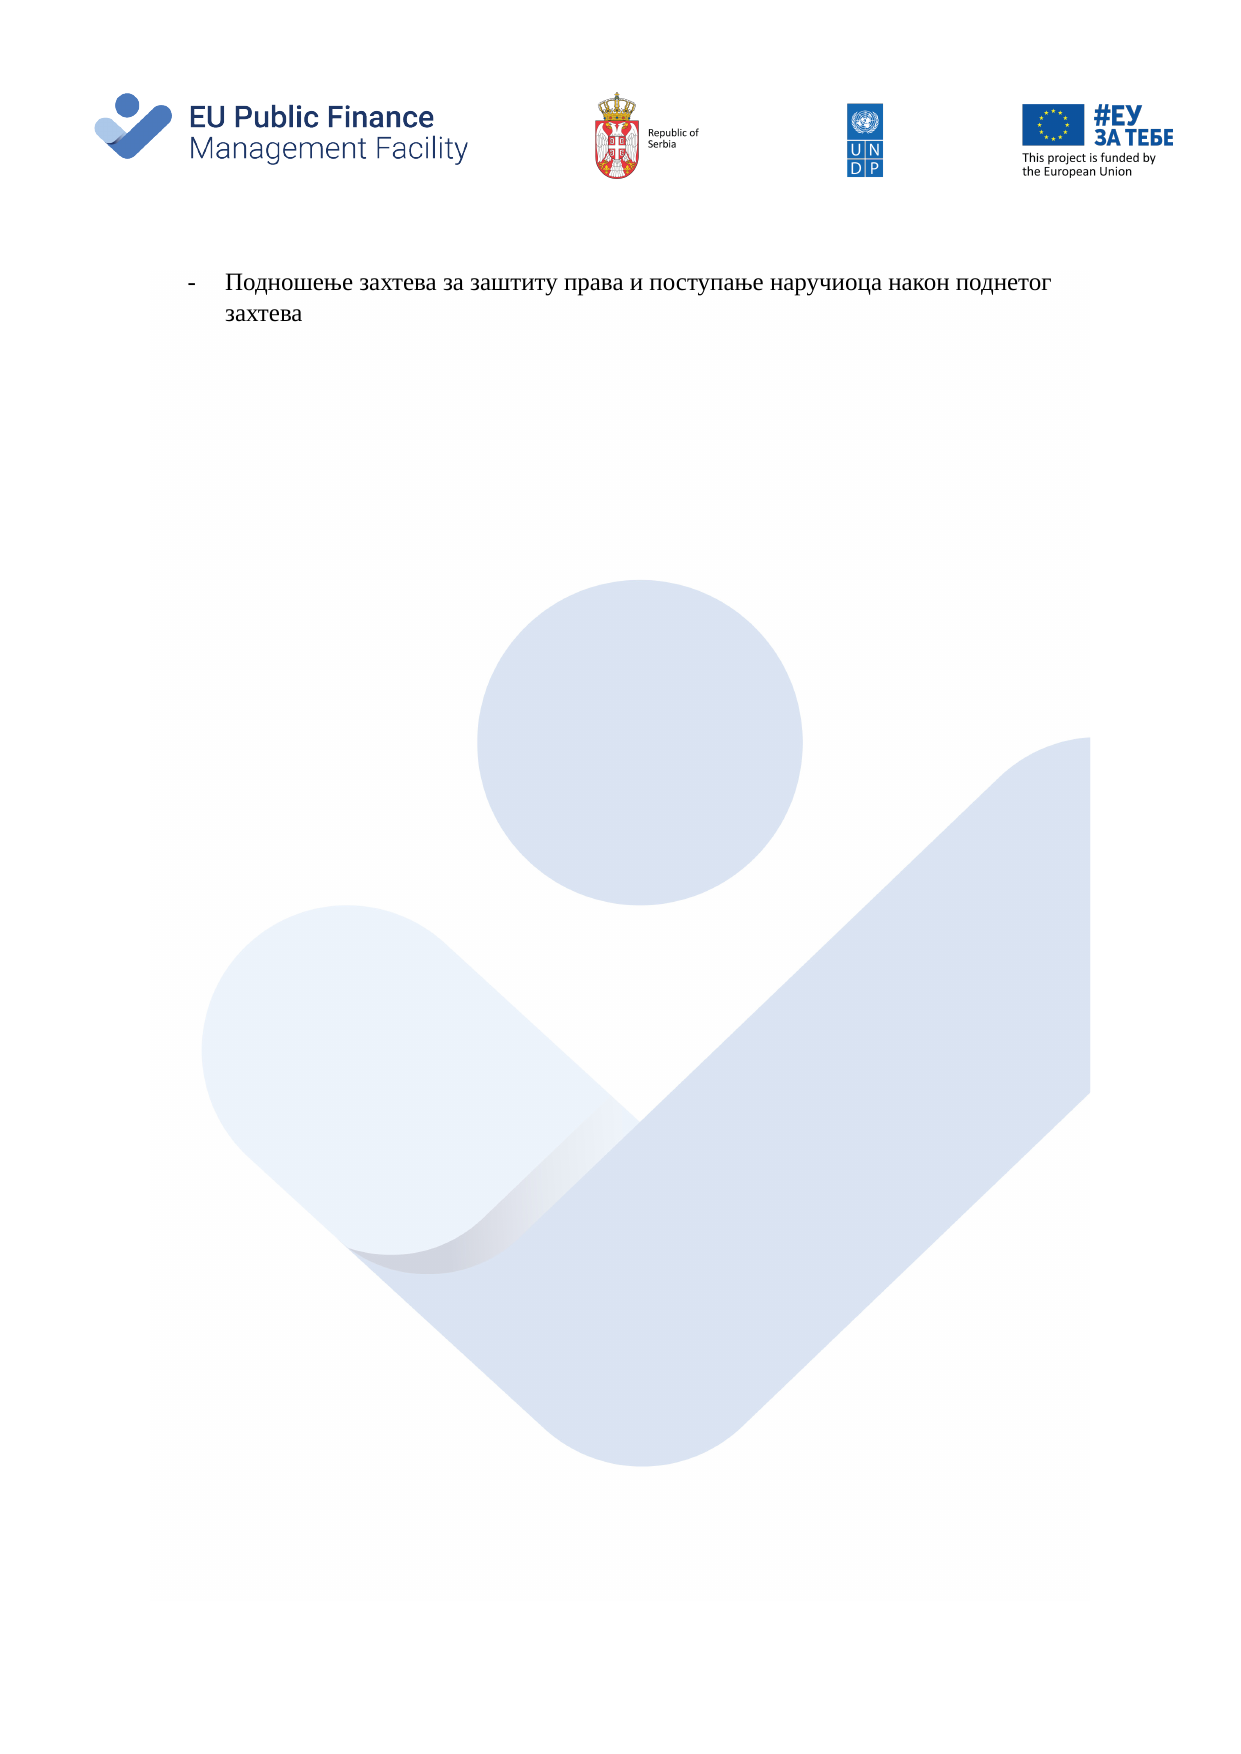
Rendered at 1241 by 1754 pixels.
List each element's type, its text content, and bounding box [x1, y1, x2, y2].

picture [94, 93, 468, 165]
picture [595, 92, 1173, 179]
list Подношење захтева за заштиту права и поступање наручиоца након поднетог захтева [187, 267, 1090, 327]
picture [150, 270, 1091, 1601]
